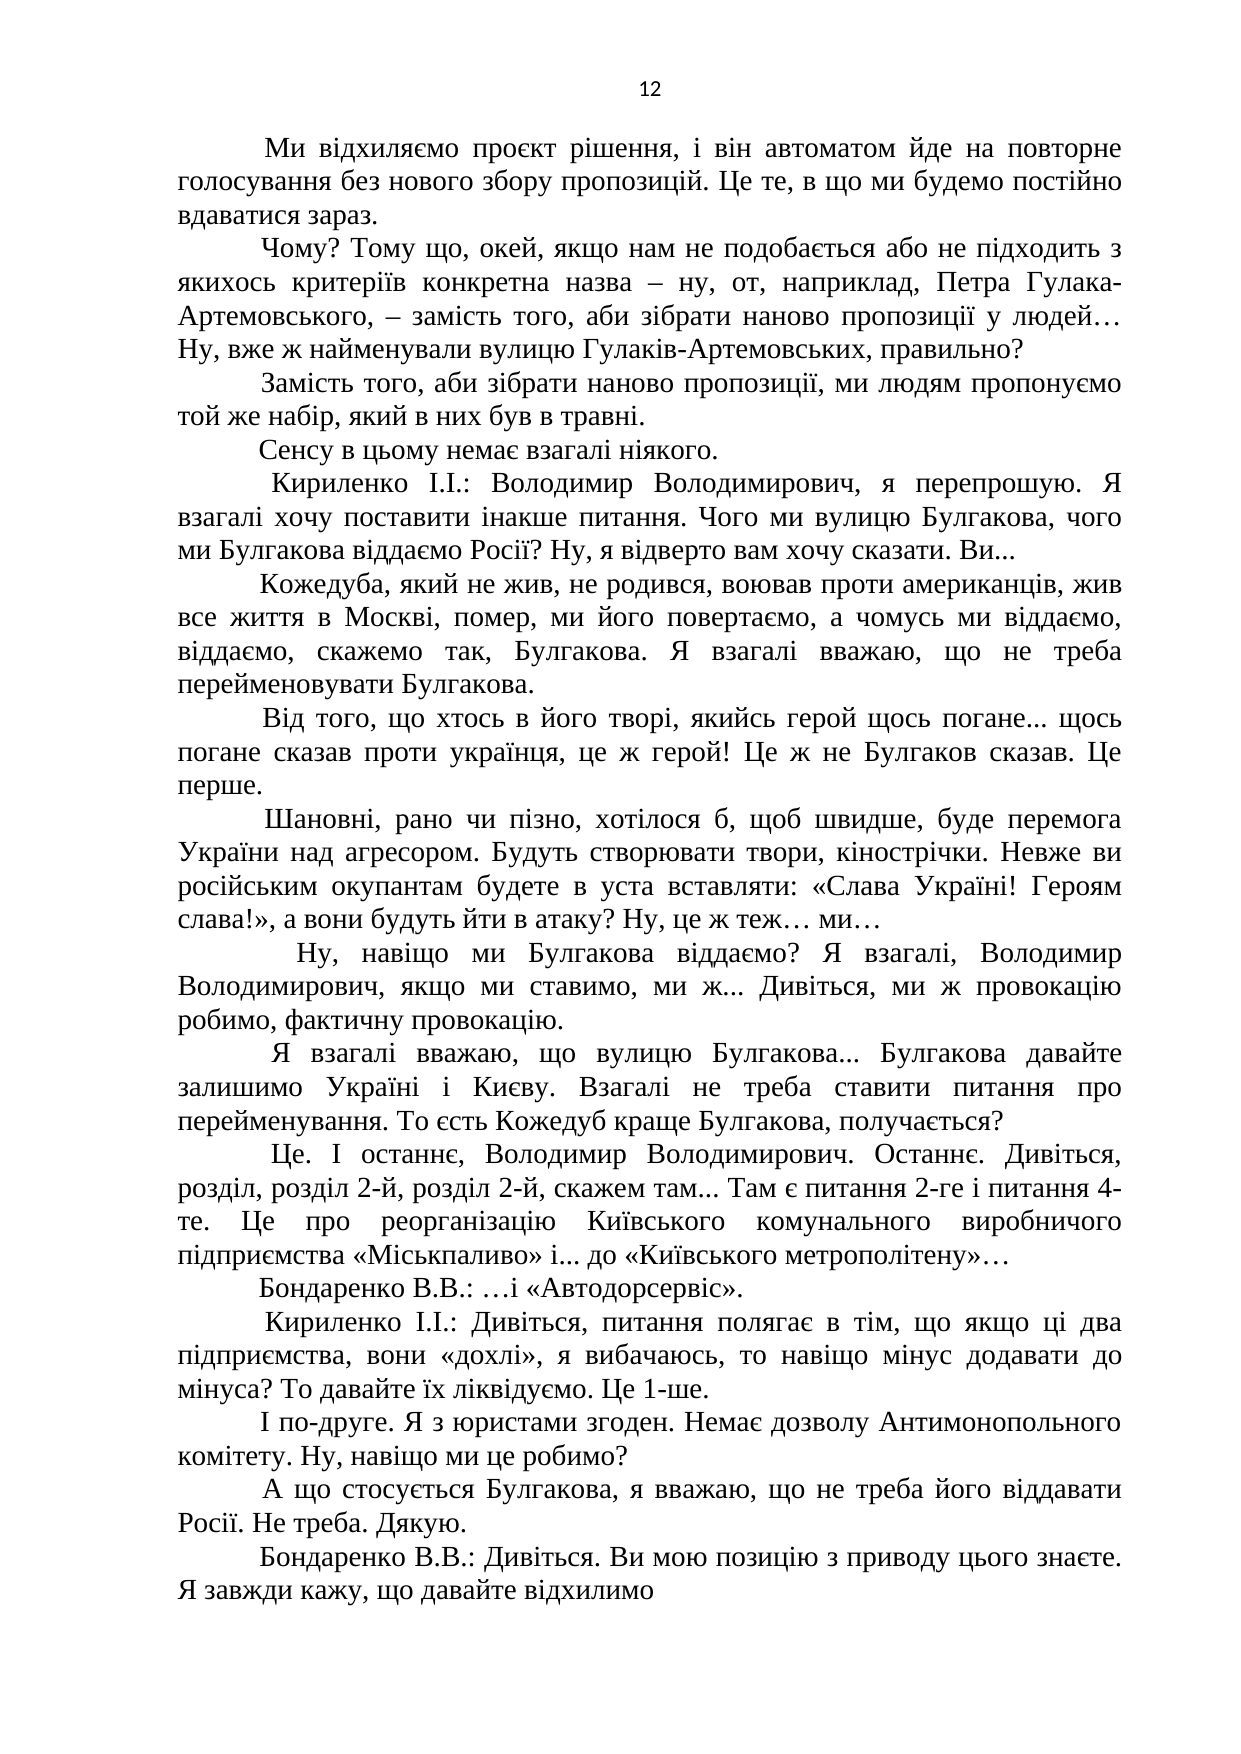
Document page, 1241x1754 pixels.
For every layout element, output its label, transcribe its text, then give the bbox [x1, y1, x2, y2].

text Кириленко І.І.: Володимир Володимирович, я перепрошую. Я взагалі хочу поставити інакше питання. Чого ми вулицю Булгакова, чого ми Булгакова віддаємо Росії? Ну, я відверто вам хочу сказати. Ви... [177, 465, 1122, 566]
text Це. І останнє, Володимир Володимирович. Останнє. Дивіться, розділ, розділ 2-й, розділ 2-й, скажем там... Там є питання 2-ге і питання 4-те. Це про реорганізацію Київського комунального виробничого підприємства «Міськпаливо» і... до «Київського метрополітену»… [177, 1136, 1122, 1270]
text Ну, навіщо ми Булгакова віддаємо? Я взагалі, Володимир Володимирович, якщо ми ставимо, ми ж... Дивіться, ми ж провокацію робимо, фактичну провокацію. [177, 935, 1122, 1036]
text Шановні, рано чи пізно, хотілося б, щоб швидше, буде перемога України над агресором. Будуть створювати твори, кінострічки. Невже ви російським окупантам будете в уста вставляти: «Слава Україні! Героям слава!», а вони будуть йти в атаку? Ну, це ж теж… ми… [177, 801, 1122, 935]
text А що стосується Булгакова, я вважаю, що не треба його віддавати Росії. Не треба. Дякую. [177, 1472, 1122, 1539]
text Замість того, аби зібрати наново пропозиції, ми людям пропонуємо той же набір, який в них був в травні. [177, 365, 1122, 432]
text Кожедуба, який не жив, не родився, воював проти американців, жив все життя в Москві, помер, ми його повертаємо, а чомусь ми віддаємо, віддаємо, скажемо так, Булгакова. Я взагалі вважаю, що не треба перейменовувати Булгакова. [177, 566, 1122, 700]
text Кириленко І.І.: Дивіться, питання полягає в тім, що якщо ці два підприємства, вони «дохлі», я вибачаюсь, то навіщо мінус додавати до мінуса? То давайте їх ліквідуємо. Це 1-ше. [177, 1304, 1122, 1404]
text Чому? Тому що, окей, якщо нам не подобається або не підходить з якихось критеріїв конкретна назва – ну, от, наприклад, Петра Гулака-Артемовського, – замість того, аби зібрати наново пропозиції у людей… Ну, вже ж найменували вулицю Гулаків-Артемовських, правильно? [177, 231, 1122, 365]
text Бондаренко В.В.: …і «Автодорсервіс». [177, 1270, 1122, 1304]
text Я взагалі вважаю, що вулицю Булгакова... Булгакова давайте залишимо Україні і Києву. Взагалі не треба ставити питання про перейменування. То єсть Кожедуб краще Булгакова, получається? [177, 1036, 1122, 1136]
text Від того, що хтось в його творі, якийсь герой щось погане... щось погане сказав проти українця, це ж герой! Це ж не Булгаков сказав. Це перше. [177, 700, 1122, 801]
text Сенсу в цьому немає взагалі ніякого. [177, 432, 1122, 465]
text І по-друге. Я з юристами згоден. Немає дозволу Антимонопольного комітету. Ну, навіщо ми це робимо? [177, 1404, 1122, 1472]
text Бондаренко В.В.: Дивіться. Ви мою позицію з приводу цього знаєте. Я завжди кажу, що давайте відхилимо [177, 1539, 1122, 1606]
text Ми відхиляємо проєкт рішення, і він автоматом йде на повторне голосування без нового збору пропозицій. Це те, в що ми будемо постійно вдаватися зараз. [177, 130, 1122, 231]
